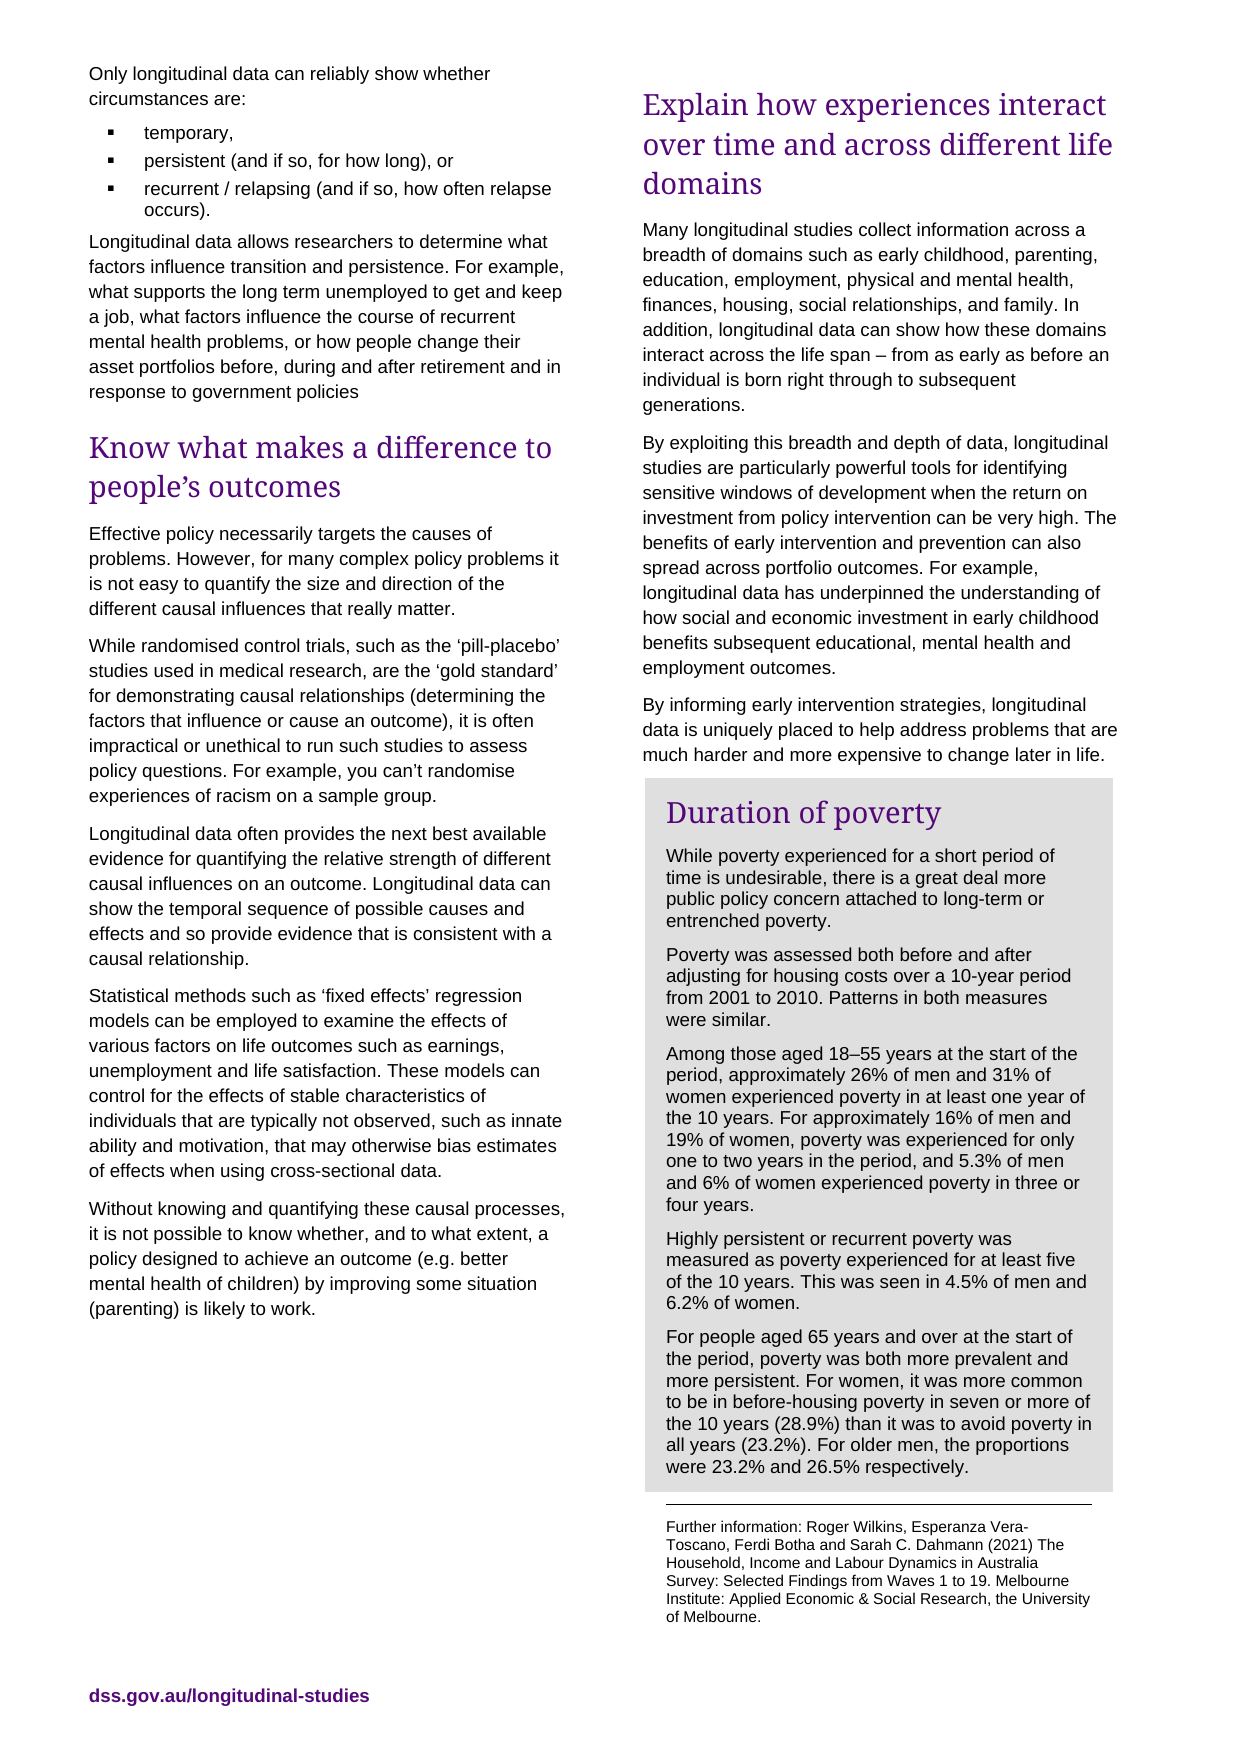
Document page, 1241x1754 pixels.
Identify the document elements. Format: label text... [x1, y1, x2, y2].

text Many longitudinal studies collect information across a breadth of domains such as early childhood, parenting, education, employment, physical and mental health, finances, housing, social relationships, and family. In addition, longitudinal data can show how these domains interact across the life span – from as early as before an individual is born right through to subsequent generations. [642, 216, 1122, 416]
text For people aged 65 years and over at the start of the period, poverty was both more prevalent and more persistent. For women, it was more common to be in before-housing poverty in seven or more of the 10 years (28.9%) than it was to avoid poverty in all years (23.2%). For older men, the proportions were 23.2% and 26.5% respectively. [658, 1312, 1101, 1479]
text By exploiting this breadth and depth of data, longitudinal studies are particularly powerful tools for identifying sensitive windows of development when the return on investment from policy intervention can be very high. The benefits of early intervention and prevention can also spread across portfolio outcomes. For example, longitudinal data has underpinned the understanding of how social and economic investment in early childhood benefits subsequent educational, mental health and employment outcomes. [642, 428, 1122, 678]
text While poverty experienced for a short period of time is undesirable, there is a great deal more public policy concern attached to long-term or entrenched poverty. [658, 830, 1101, 929]
text Statistical methods such as ‘fixed effects’ regression models can be employed to examine the effects of various factors on life outcomes such as earnings, unemployment and life satisfaction. These models can control for the effects of stable characteristics of individuals that are typically not observed, such as innate ability and motivation, that may otherwise bias estimates of effects when using cross-sectional data. [89, 981, 568, 1181]
subtitle Explain how experiences interact over time and across different life domains [642, 84, 1122, 203]
text Highly persistent or recurrent poverty was measured as poverty experienced for at least five of the 10 years. This was seen in 4.5% of men and 6.2% of women. [658, 1213, 1101, 1312]
list temporary, [106, 122, 568, 143]
text Longitudinal data often provides the next best available evidence for quantifying the relative strength of different causal influences on an outcome. Longitudinal data can show the temporal sequence of possible causes and effects and so provide evidence that is consistent with a causal relationship. [89, 819, 568, 969]
text Without knowing and quantifying these causal processes, it is not possible to know whether, and to what extent, a policy designed to achieve an outcome (e.g. better mental health of children) by improving some situation (parenting) is likely to work. [89, 1194, 568, 1319]
subtitle Know what makes a difference to people’s outcomes [89, 427, 568, 506]
text By informing early intervention strategies, longitudinal data is uniquely placed to help address problems that are much harder and more expensive to change later in life. [642, 691, 1122, 766]
list recurrent / relapsing (and if so, how often relapse occurs). [106, 177, 568, 221]
text Poverty was assessed both before and after adjusting for housing costs over a 10-year period from 2001 to 2010. Patterns in both measures were similar. [658, 929, 1101, 1028]
list persistent (and if so, for how long), or [106, 149, 568, 171]
text While randomised control trials, such as the ‘pill-placebo’ studies used in medical research, are the ‘gold standard’ for demonstrating causal relationships (determining the factors that influence or cause an outcome), it is often impractical or unethical to run such studies to assess policy questions. For example, you can’t randomise experiences of racism on a sample group. [89, 631, 568, 806]
text Effective policy necessarily targets the causes of problems. However, for many complex policy problems it is not easy to quantify the size and direction of the different causal influences that really matter. [89, 519, 568, 619]
text Duration of poverty [658, 791, 1101, 830]
text Longitudinal data allows researchers to determine what factors influence transition and persistence. For example, what supports the long term unemployed to get and keep a job, what factors influence the course of recurrent mental health problems, or how people change their asset portfolios before, during and after retirement and in response to government policies [89, 227, 568, 402]
text Only longitudinal data can reliably show whether circumstances are: [89, 59, 568, 109]
text Among those aged 18–55 years at the start of the period, approximately 26% of men and 31% of women experienced poverty in at least one year of the 10 years. For approximately 16% of men and 19% of women, poverty was experienced for only one to two years in the period, and 5.3% of men and 6% of women experienced poverty in three or four years. [658, 1028, 1101, 1213]
text Further information: Roger Wilkins, Esperanza Vera-Toscano, Ferdi Botha and Sarah C. Dahmann (2021) The Household, Income and Labour Dynamics in Australia Survey: Selected Findings from Waves 1 to 19. Melbourne Institute: Applied Economic & Social Research, the University of Melbourne. [666, 1505, 1092, 1626]
